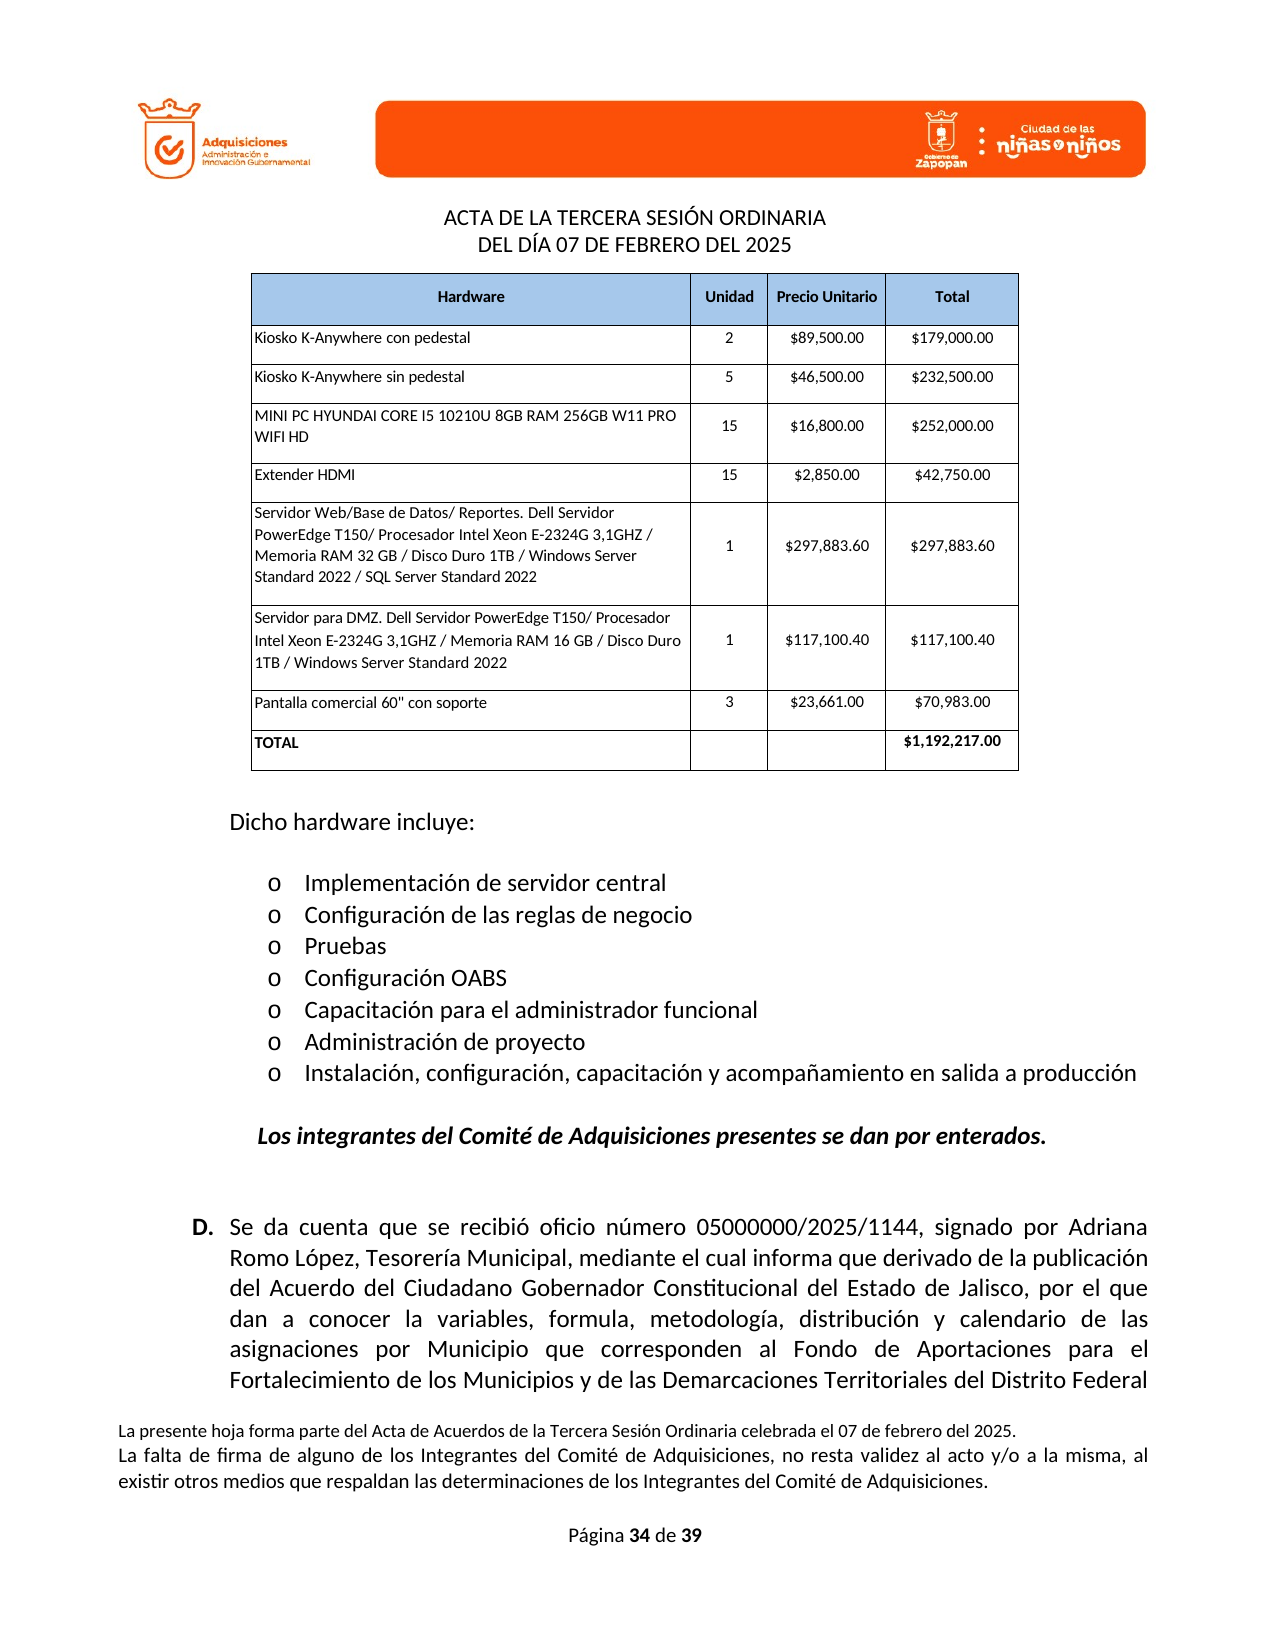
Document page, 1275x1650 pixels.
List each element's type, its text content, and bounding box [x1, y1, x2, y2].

list Pruebas [267, 931, 1150, 962]
table_cell $23,661.00 [768, 691, 885, 729]
table_cell $252,000.00 [886, 404, 1018, 463]
table_cell 3 [691, 691, 767, 729]
table_cell 15 [691, 464, 767, 502]
table_cell $89,500.00 [768, 326, 885, 364]
table_cell $42,750.00 [886, 464, 1018, 502]
table_cell $297,883.60 [768, 503, 885, 605]
table_cell Servidor para DMZ. Dell Servidor PowerEdge T150/ Procesador Intel Xeon E-2324G 3,1GHZ / Memoria RAM 16 GB / Disco Duro 1TB / Windows Server Standard 2022 [252, 606, 690, 689]
table_cell TOTAL [252, 731, 690, 770]
list Configuración OABS [267, 962, 1150, 994]
picture [118, 73, 1165, 203]
table_cell $16,800.00 [768, 404, 885, 463]
text Los integrantes del Comité de Adquisiciones presentes se dan por enterados. [156, 1120, 1152, 1150]
table_cell [691, 731, 767, 770]
table_cell $232,500.00 [886, 365, 1018, 403]
table_cell MINI PC HYUNDAI CORE I5 10210U 8GB RAM 256GB W11 PRO WIFI HD [252, 404, 690, 463]
table_cell [768, 731, 885, 770]
table_cell $2,850.00 [768, 464, 885, 502]
table_cell 5 [691, 365, 767, 403]
table_cell $117,100.40 [886, 606, 1018, 689]
list Capacitación para el administrador funcional [267, 994, 1150, 1026]
table_cell 1 [691, 503, 767, 605]
table_cell $117,100.40 [768, 606, 885, 689]
list Instalación, configuración, capacitación y acompañamiento en salida a producción [267, 1058, 1150, 1089]
table_cell Kiosko K-Anywhere sin pedestal [252, 365, 690, 403]
table_cell Extender HDMI [252, 464, 690, 502]
table_cell $179,000.00 [886, 326, 1018, 364]
table_cell $46,500.00 [768, 365, 885, 403]
table_cell Servidor Web/Base de Datos/ Reportes. Dell Servidor PowerEdge T150/ Procesador Intel Xeon E-2324G 3,1GHZ / Memoria RAM 32 GB / Disco Duro 1TB / Windows Server Standard 2022 / SQL Server Standard 2022 [252, 503, 690, 605]
table_cell 2 [691, 326, 767, 364]
table_header Hardware [252, 274, 690, 325]
table_cell Pantalla comercial 60" con soporte [252, 691, 690, 729]
table_cell $70,983.00 [886, 691, 1018, 729]
table_header Unidad [691, 274, 767, 325]
table_cell $297,883.60 [886, 503, 1018, 605]
table_cell $1,192,217.00 [886, 731, 1018, 770]
table_cell Kiosko K-Anywhere con pedestal [252, 326, 690, 364]
table_header Total [886, 274, 1018, 325]
text Dicho hardware incluye: [229, 806, 1150, 836]
table_cell 1 [691, 606, 767, 689]
list Implementación de servidor central [267, 867, 1150, 899]
table_header Precio Unitario [768, 274, 885, 325]
list Configuración de las reglas de negocio [267, 899, 1150, 931]
table_cell 15 [691, 404, 767, 463]
list Administración de proyecto [267, 1026, 1150, 1058]
